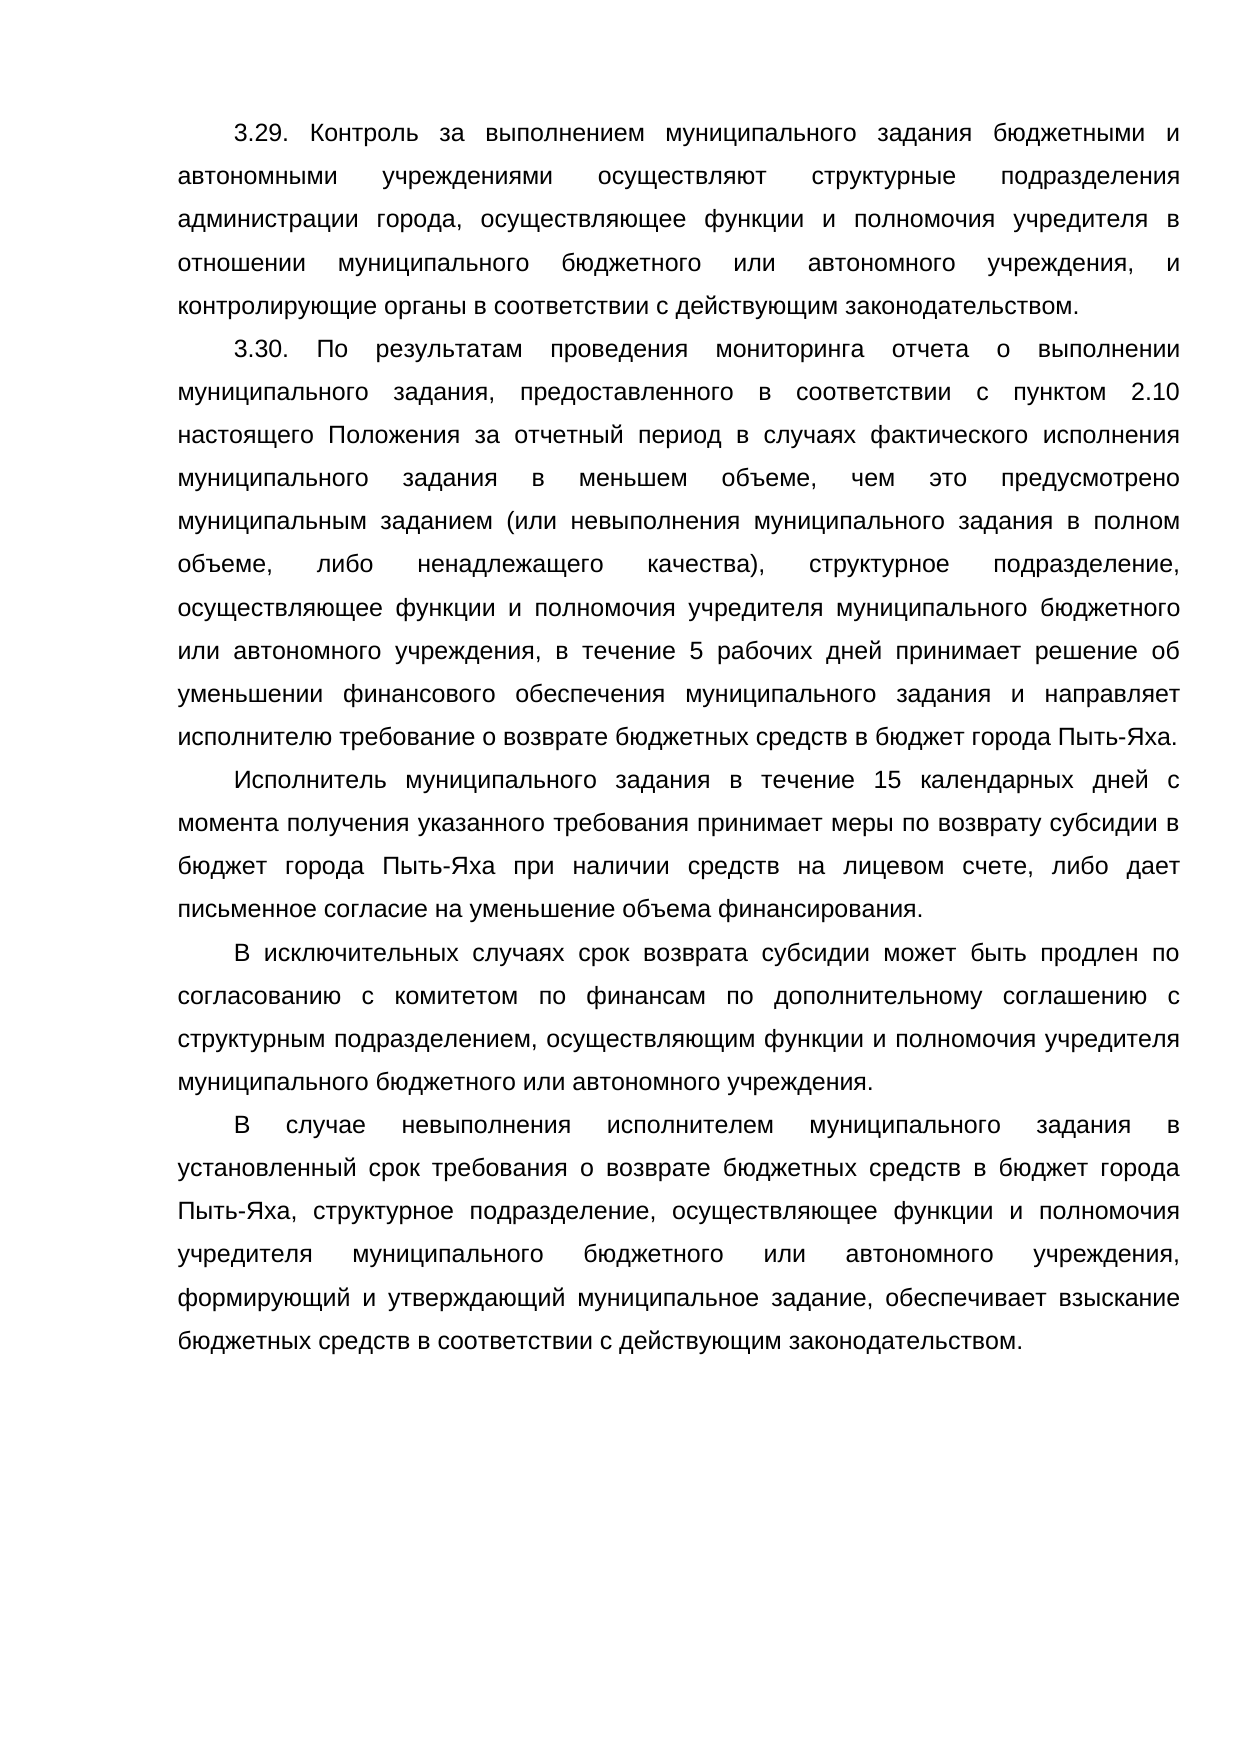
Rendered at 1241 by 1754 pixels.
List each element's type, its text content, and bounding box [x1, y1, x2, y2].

text 3.30. По результатам проведения мониторинга отчета о выполнении муниципального задания, предоставленного в соответствии с пунктом 2.10 настоящего Положения за отчетный период в случаях фактического исполнения муниципального задания в меньшем объеме, чем это предусмотрено муниципальным заданием (или невыполнения муниципального задания в полном объеме, либо ненадлежащего качества), структурное подразделение, осуществляющее функции и полномочия учредителя муниципального бюджетного или автономного учреждения, в течение 5 рабочих дней принимает решение об уменьшении финансового обеспечения муниципального задания и направляет исполнителю требование о возврате бюджетных средств в бюджет города Пыть-Яха. [177, 334, 1181, 751]
text 3.29. Контроль за выполнением муниципального задания бюджетными и автономными учреждениями осуществляют структурные подразделения администрации города, осуществляющее функции и полномочия учредителя в отношении муниципального бюджетного или автономного учреждения, и контролирующие органы в соответствии с действующим законодательством. [177, 118, 1181, 319]
text В случае невыполнения исполнителем муниципального задания в установленный срок требования о возврате бюджетных средств в бюджет города Пыть-Яха, структурное подразделение, осуществляющее функции и полномочия учредителя муниципального бюджетного или автономного учреждения, формирующий и утверждающий муниципальное задание, обеспечивает взыскание бюджетных средств в соответствии с действующим законодательством. [177, 1110, 1181, 1354]
text Исполнитель муниципального задания в течение 15 календарных дней с момента получения указанного требования принимает меры по возврату субсидии в бюджет города Пыть-Яха при наличии средств на лицевом счете, либо дает письменное согласие на уменьшение объема финансирования. [177, 765, 1181, 923]
text В исключительных случаях срок возврата субсидии может быть продлен по согласованию с комитетом по финансам по дополнительному соглашению с структурным подразделением, осуществляющим функции и полномочия учредителя муниципального бюджетного или автономного учреждения. [177, 937, 1181, 1096]
